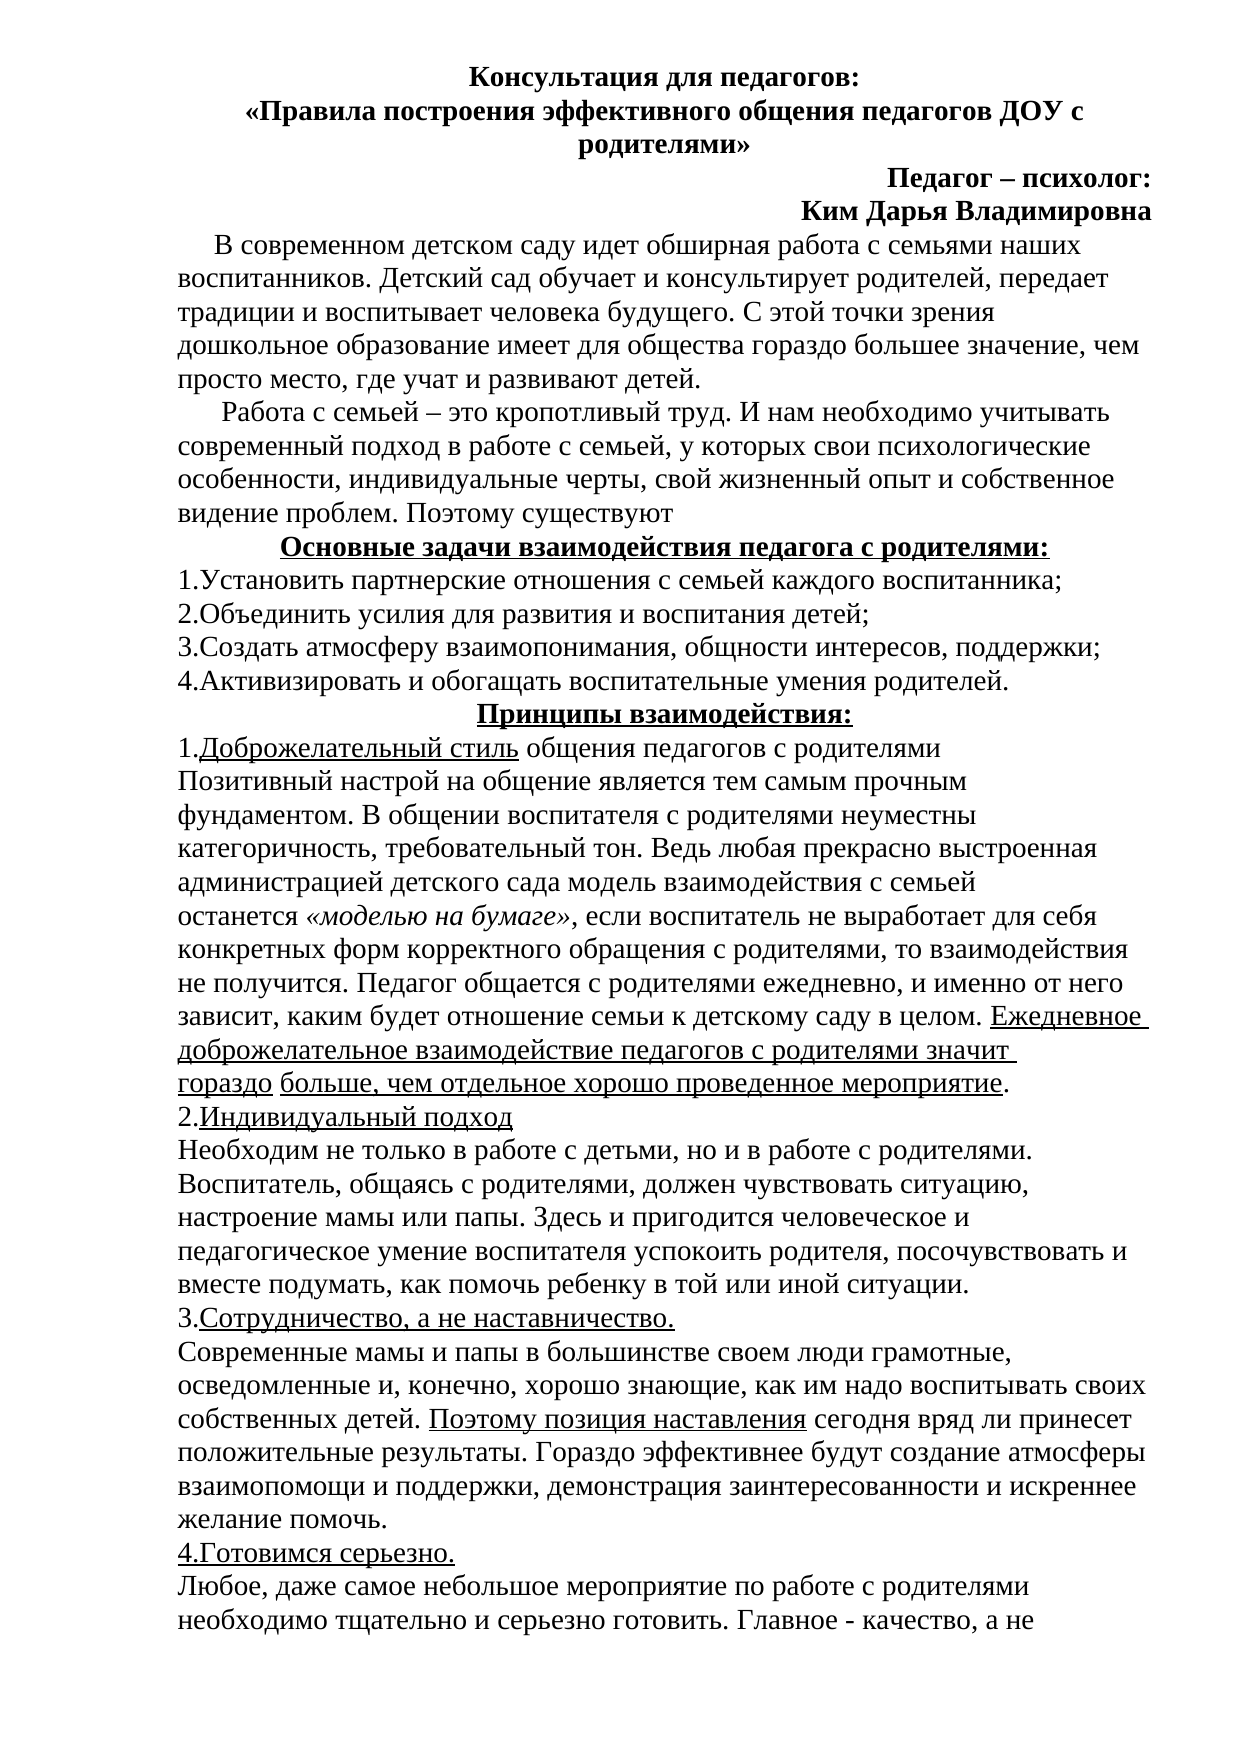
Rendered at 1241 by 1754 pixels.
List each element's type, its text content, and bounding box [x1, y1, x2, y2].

text 1.Доброжелательный стиль общения педагогов с родителями [177, 730, 1152, 763]
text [177, 1568, 1152, 1636]
text «Правила построения эффективного общения педагогов ДОУ с родителями» [177, 93, 1152, 160]
text 2.Индивидуальный подход [177, 1099, 1152, 1132]
text 2.Объединить усилия для развития и воспитания детей; [177, 596, 1152, 629]
text Принципы взаимодействия: [177, 696, 1152, 730]
text 1.Установить партнерские отношения с семьей каждого воспитанника; [177, 562, 1152, 596]
text 4.Активизировать и обогащать воспитательные умения родителей. [177, 663, 1152, 696]
text Ким Дарья Владимировна [177, 193, 1152, 227]
text Работа с семьей – это кропотливый труд. И нам необходимо учитывать современный подход в работе с семьей, у которых свои психологические особенности, индивидуальные черты, свой жизненный опыт и собственное видение проблем. Поэтому существуют [177, 394, 1152, 529]
text В современном детском саду идет обширная работа с семьями наших воспитанников. Детский сад обучает и консультирует родителей, передает традиции и воспитывает человека будущего. С этой точки зрения дошкольное образование имеет для общества гораздо большее значение, чем просто место, где учат и развивают детей. [177, 227, 1152, 394]
text 3.Сотрудничество, а не наставничество. [177, 1300, 1152, 1334]
text Консультация для педагогов: [177, 59, 1152, 93]
text Основные задачи взаимодействия педагога с родителями: [177, 529, 1152, 562]
text 3.Создать атмосферу взаимопонимания, общности интересов, поддержки; [177, 629, 1152, 663]
text Необходим не только в работе с детьми, но и в работе с родителями. Воспитатель, общаясь с родителями, должен чувствовать ситуацию, настроение мамы или папы. Здесь и пригодится человеческое и педагогическое умение воспитателя успокоить родителя, посочувствовать и вместе подумать, как помочь ребенку в той или иной ситуации. [177, 1132, 1152, 1300]
text Педагог – психолог: [177, 160, 1152, 193]
text Современные мамы и папы в большинстве своем люди грамотные, осведомленные и, конечно, хорошо знающие, как им надо воспитывать своих собственных детей. Поэтому позиция наставления сегодня вряд ли принесет положительные результаты. Гораздо эффективнее будут создание атмосферы взаимопомощи и поддержки, демонстрация заинтересованности и искреннее желание помочь. [177, 1334, 1152, 1535]
text 4.Готовимся серьезно. [177, 1535, 1152, 1568]
text Позитивный настрой на общение является тем самым прочным фундаментом. В общении воспитателя с родителями неуместны категоричность, требовательный тон. Ведь любая прекрасно выстроенная администрацией детского сада модель взаимодействия с семьей останется «моделью на бумаге», если воспитатель не выработает для себя конкретных форм корректного обращения с родителями, то взаимодействия не получится. Педагог общается с родителями ежедневно, и именно от него зависит, каким будет отношение семьи к детскому саду в целом. Ежедневное доброжелательное взаимодействие педагогов с родителями значит гораздо больше, чем отдельное хорошо проведенное мероприятие. [177, 763, 1152, 1099]
